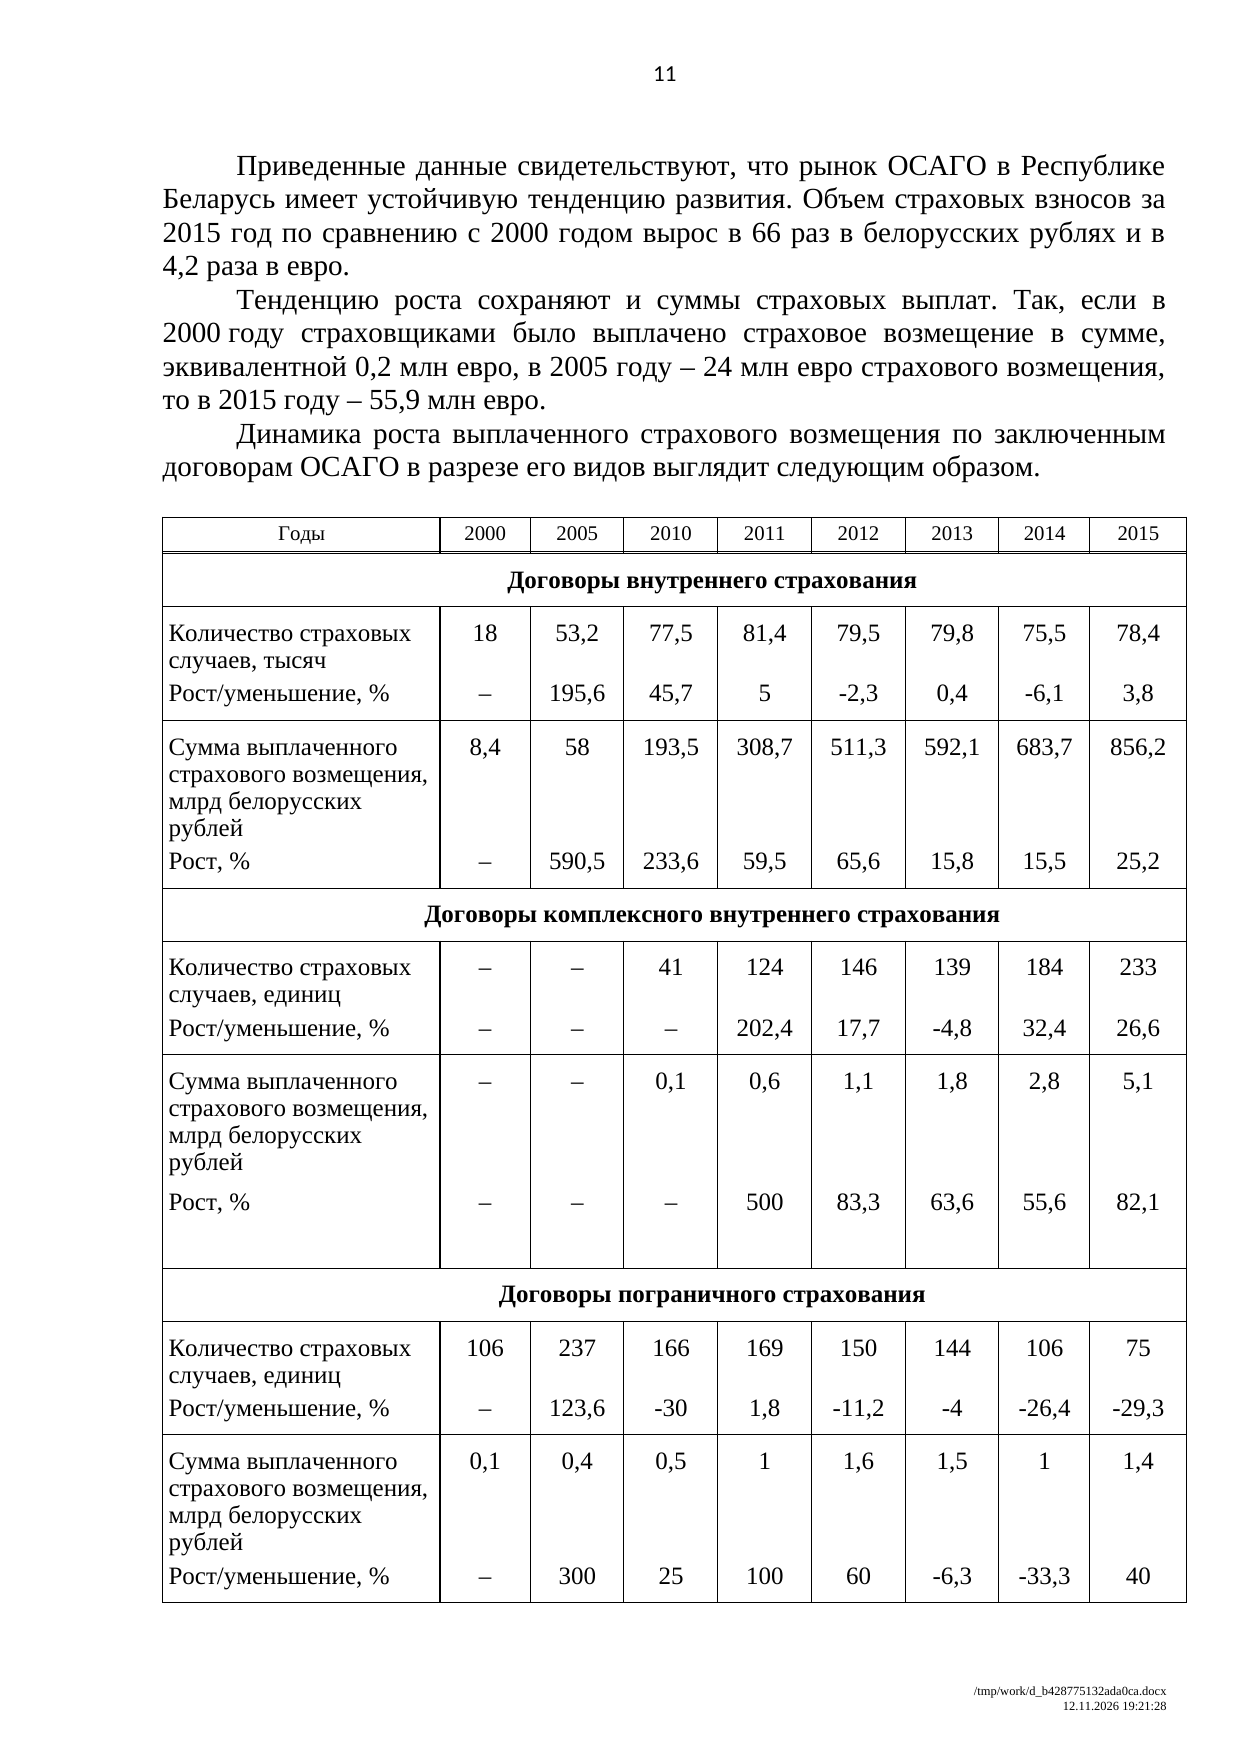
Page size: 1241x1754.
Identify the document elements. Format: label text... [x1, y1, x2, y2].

table_cell 60 [812, 1563, 905, 1602]
table_cell Рост, % [163, 848, 439, 887]
table_cell 8,4 [441, 721, 530, 848]
table_header 2012 [812, 518, 905, 551]
text Тенденцию роста сохраняют и суммы страховых выплат. Так, если в 2000 году страховщиками было выплачено страховое возмещение в сумме, эквивалентной 0,2 млн евро, в 2005 году – 24 млн евро страхового возмещения, то в 2015 году – 55,9 млн евро. [162, 282, 1166, 416]
table_cell 15,5 [999, 848, 1089, 887]
table_cell 0,5 [624, 1435, 717, 1562]
table_cell -4 [906, 1395, 998, 1434]
table_cell Рост/уменьшение, % [163, 1395, 439, 1434]
table_cell 1,6 [812, 1435, 905, 1562]
table_cell 18 [441, 607, 530, 680]
table_header 2013 [906, 518, 998, 551]
table_cell 300 [531, 1563, 623, 1602]
table_cell 15,8 [906, 848, 998, 887]
table_cell 0,6 [718, 1055, 811, 1188]
table_cell 81,4 [718, 607, 811, 680]
table_cell 79,8 [906, 607, 998, 680]
table_cell Договоры пограничного страхования [163, 1269, 1186, 1321]
table_header 2015 [1090, 518, 1186, 551]
table_cell 25,2 [1090, 848, 1186, 887]
table_cell 592,1 [906, 721, 998, 848]
table_cell 53,2 [531, 607, 623, 680]
table_cell 169 [718, 1322, 811, 1395]
table_cell Договоры комплексного внутреннего страхования [163, 889, 1186, 941]
table_header 2010 [624, 518, 717, 551]
table_cell 500 [718, 1189, 811, 1268]
table_cell 79,5 [812, 607, 905, 680]
table_cell 1,8 [718, 1395, 811, 1434]
table_cell 1,5 [906, 1435, 998, 1562]
table_cell 5,1 [1090, 1055, 1186, 1188]
table_cell 75 [1090, 1322, 1186, 1395]
table_cell -33,3 [999, 1563, 1089, 1602]
table_cell -11,2 [812, 1395, 905, 1434]
table_cell 683,7 [999, 721, 1089, 848]
table_cell 184 [999, 942, 1089, 1014]
table_cell 0,1 [441, 1435, 530, 1562]
table_cell 41 [624, 942, 717, 1014]
table_cell 193,5 [624, 721, 717, 848]
table_cell ‒ [624, 1189, 717, 1268]
table_cell 32,4 [999, 1015, 1089, 1054]
table_cell -6,1 [999, 680, 1089, 720]
table_cell 1 [999, 1435, 1089, 1562]
table_cell ‒ [531, 1015, 623, 1054]
table_cell 40 [1090, 1563, 1186, 1602]
table_cell Договоры внутреннего страхования [163, 554, 1186, 606]
table_cell 5 [718, 680, 811, 720]
table_cell ‒ [441, 1189, 530, 1268]
table_cell ‒ [441, 680, 530, 720]
table_cell 237 [531, 1322, 623, 1395]
table_cell 25 [624, 1563, 717, 1602]
table_cell 308,7 [718, 721, 811, 848]
table_cell 1,8 [906, 1055, 998, 1188]
table_cell Количество страховых случаев, тысяч [163, 607, 439, 680]
text Приведенные данные свидетельствуют, что рынок ОСАГО в Республике Беларусь имеет устойчивую тенденцию развития. Объем страховых взносов за 2015 год по сравнению с 2000 годом вырос в 66 раз в белорусских рублях и в 4,2 раза в евро. [162, 148, 1166, 282]
table_cell 146 [812, 942, 905, 1014]
table_header Годы [163, 518, 439, 551]
table_cell 83,3 [812, 1189, 905, 1268]
table_cell 3,8 [1090, 680, 1186, 720]
table_cell 166 [624, 1322, 717, 1395]
table_cell 202,4 [718, 1015, 811, 1054]
table_cell 139 [906, 942, 998, 1014]
table_cell 150 [812, 1322, 905, 1395]
table_cell Рост/уменьшение, % [163, 680, 439, 720]
table_cell 124 [718, 942, 811, 1014]
text Динамика роста выплаченного страхового возмещения по заключенным договорам ОСАГО в разрезе его видов выглядит следующим образом. [162, 416, 1166, 483]
table_cell ‒ [531, 942, 623, 1014]
table_cell -4,8 [906, 1015, 998, 1054]
table_cell ‒ [441, 848, 530, 887]
table_cell 1,1 [812, 1055, 905, 1188]
table_cell 123,6 [531, 1395, 623, 1434]
table_cell 59,5 [718, 848, 811, 887]
table_cell ‒ [441, 1395, 530, 1434]
table_cell 233 [1090, 942, 1186, 1014]
table_header 2000 [441, 518, 530, 551]
table_cell 0,4 [906, 680, 998, 720]
table_cell 511,3 [812, 721, 905, 848]
table_cell 233,6 [624, 848, 717, 887]
table_cell -6,3 [906, 1563, 998, 1602]
table_cell ‒ [624, 1015, 717, 1054]
table_cell 63,6 [906, 1189, 998, 1268]
table_cell Сумма выплаченного страхового возмещения, млрд белорусских рублей [163, 1055, 439, 1188]
table_cell -26,4 [999, 1395, 1089, 1434]
table_header 2014 [999, 518, 1089, 551]
table_cell ‒ [531, 1189, 623, 1268]
table_cell Количество страховых случаев, единиц [163, 942, 439, 1014]
table_cell Сумма выплаченного страхового возмещения, млрд белорусских рублей [163, 1435, 439, 1562]
table_cell 17,7 [812, 1015, 905, 1054]
table_cell ‒ [441, 942, 530, 1014]
table_cell Количество страховых случаев, единиц [163, 1322, 439, 1395]
table_cell Рост, % [163, 1189, 439, 1268]
table_cell 77,5 [624, 607, 717, 680]
table_cell 856,2 [1090, 721, 1186, 848]
table_cell 2,8 [999, 1055, 1089, 1188]
table_cell 82,1 [1090, 1189, 1186, 1268]
table_cell 26,6 [1090, 1015, 1186, 1054]
table_cell 100 [718, 1563, 811, 1602]
table_cell ‒ [441, 1563, 530, 1602]
table_cell 45,7 [624, 680, 717, 720]
table_cell 106 [999, 1322, 1089, 1395]
table_cell ‒ [531, 1055, 623, 1188]
table_cell -30 [624, 1395, 717, 1434]
table_cell 1,4 [1090, 1435, 1186, 1562]
table_cell ‒ [441, 1055, 530, 1188]
table_cell -29,3 [1090, 1395, 1186, 1434]
table_cell -2,3 [812, 680, 905, 720]
table_cell 0,4 [531, 1435, 623, 1562]
table_cell Сумма выплаченного страхового возмещения, млрд белорусских рублей [163, 721, 439, 848]
table_header 2011 [718, 518, 811, 551]
table_cell Рост/уменьшение, % [163, 1563, 439, 1602]
table_cell 195,6 [531, 680, 623, 720]
table_cell 1 [718, 1435, 811, 1562]
table_cell 590,5 [531, 848, 623, 887]
table_cell 75,5 [999, 607, 1089, 680]
table_header 2005 [531, 518, 623, 551]
table_cell ‒ [441, 1015, 530, 1054]
table_cell 144 [906, 1322, 998, 1395]
table_cell 65,6 [812, 848, 905, 887]
table_cell 78,4 [1090, 607, 1186, 680]
table_cell 0,1 [624, 1055, 717, 1188]
table_cell 106 [441, 1322, 530, 1395]
table_cell Рост/уменьшение, % [163, 1015, 439, 1054]
table_cell 55,6 [999, 1189, 1089, 1268]
table_cell 58 [531, 721, 623, 848]
